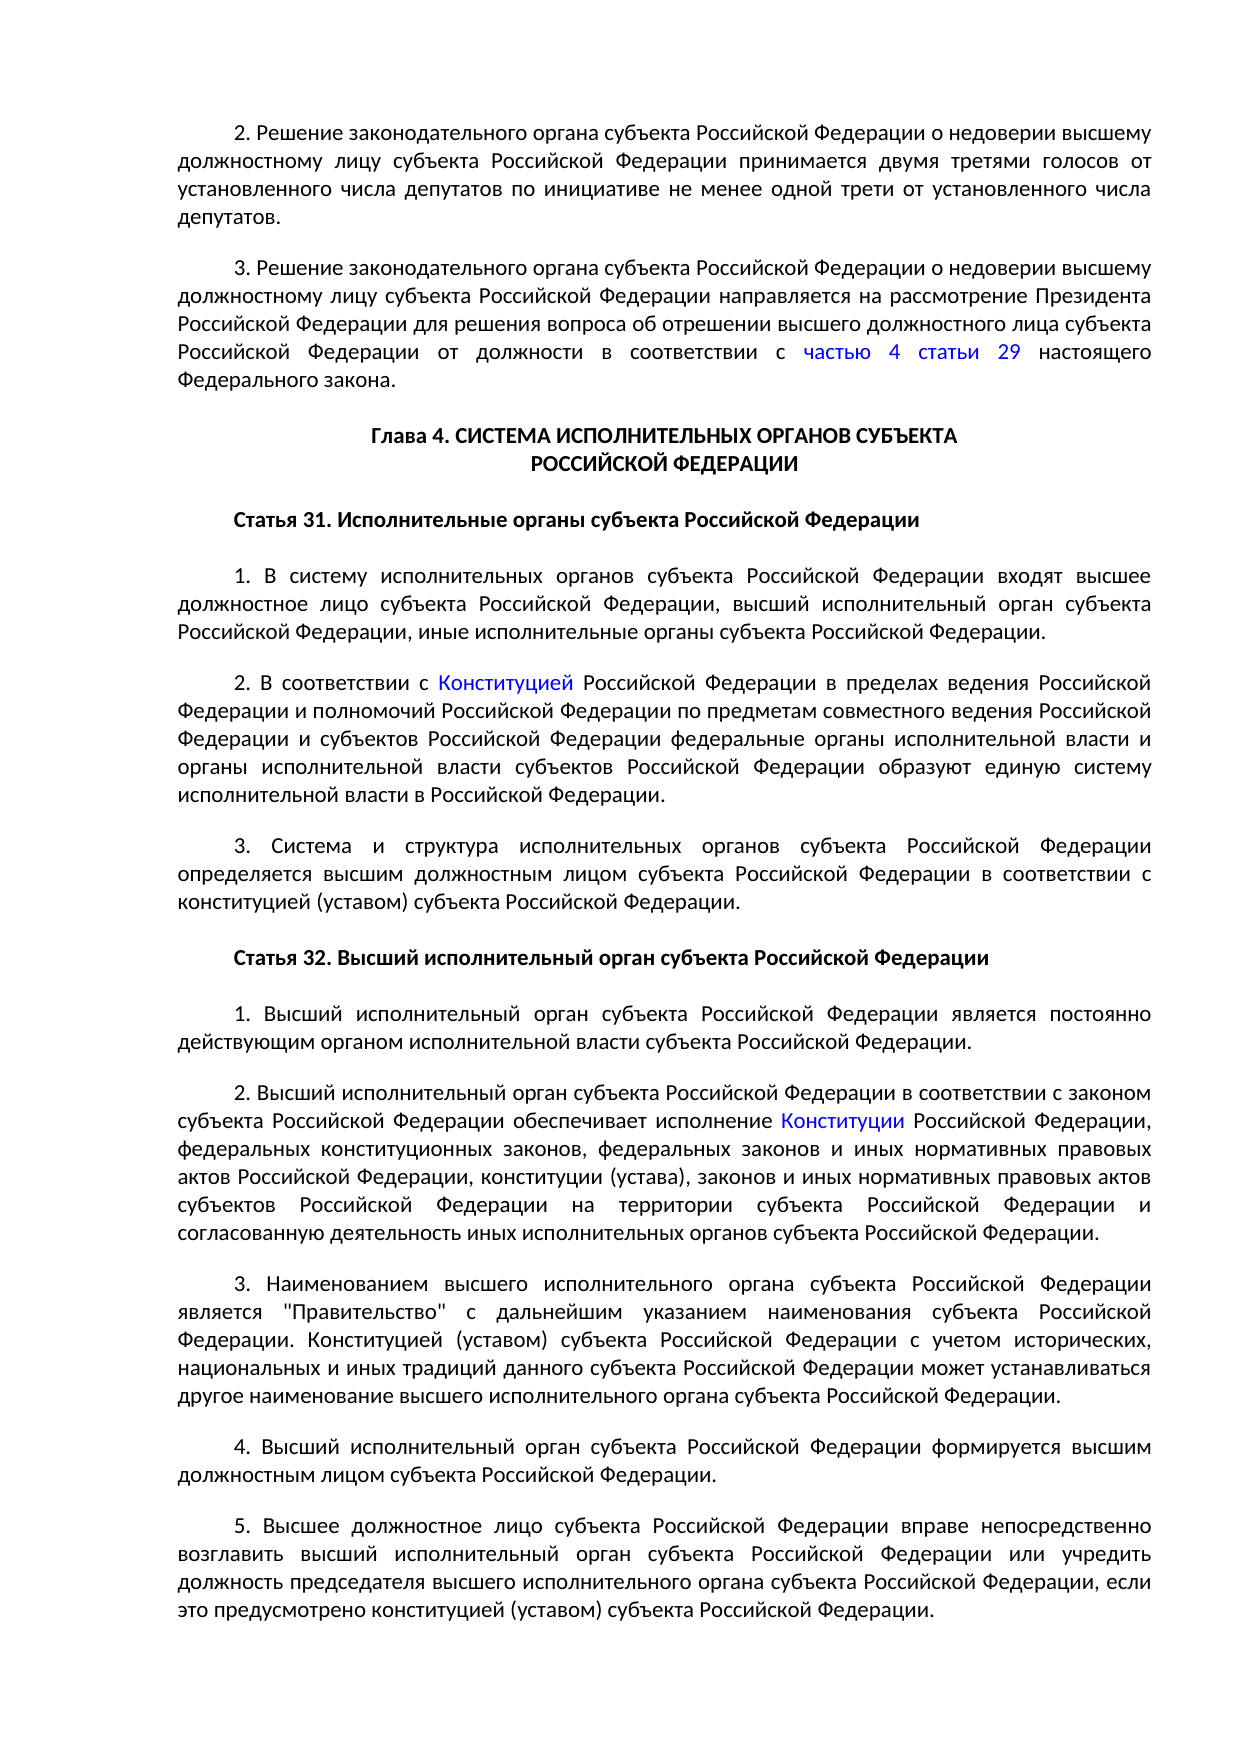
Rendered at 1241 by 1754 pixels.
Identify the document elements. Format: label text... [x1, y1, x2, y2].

title РОССИЙСКОЙ ФЕДЕРАЦИИ [177, 449, 1152, 477]
text 3. Система и структура исполнительных органов субъекта Российской Федерации определяется высшим должностным лицом субъекта Российской Федерации в соответствии с конституцией (уставом) субъекта Российской Федерации. [177, 831, 1152, 915]
text 1. Высший исполнительный орган субъекта Российской Федерации является постоянно действующим органом исполнительной власти субъекта Российской Федерации. [177, 999, 1152, 1056]
text 3. Наименованием высшего исполнительного органа субъекта Российской Федерации является "Правительство" с дальнейшим указанием наименования субъекта Российской Федерации. Конституцией (уставом) субъекта Российской Федерации с учетом исторических, национальных и иных традиций данного субъекта Российской Федерации может устанавливаться другое наименование высшего исполнительного органа субъекта Российской Федерации. [177, 1269, 1152, 1409]
text 4. Высший исполнительный орган субъекта Российской Федерации формируется высшим должностным лицом субъекта Российской Федерации. [177, 1432, 1152, 1488]
text 3. Решение законодательного органа субъекта Российской Федерации о недоверии высшему должностному лицу субъекта Российской Федерации направляется на рассмотрение Президента Российской Федерации для решения вопроса об отрешении высшего должностного лица субъекта Российской Федерации от должности в соответствии с частью 4 статьи 29 настоящего Федерального закона. [177, 253, 1152, 393]
title Глава 4. СИСТЕМА ИСПОЛНИТЕЛЬНЫХ ОРГАНОВ СУБЪЕКТА [177, 421, 1152, 449]
text 1. В систему исполнительных органов субъекта Российской Федерации входят высшее должностное лицо субъекта Российской Федерации, высший исполнительный орган субъекта Российской Федерации, иные исполнительные органы субъекта Российской Федерации. [177, 561, 1152, 645]
title Статья 32. Высший исполнительный орган субъекта Российской Федерации [177, 943, 1152, 971]
text 2. Высший исполнительный орган субъекта Российской Федерации в соответствии с законом субъекта Российской Федерации обеспечивает исполнение Конституции Российской Федерации, федеральных конституционных законов, федеральных законов и иных нормативных правовых актов Российской Федерации, конституции (устава), законов и иных нормативных правовых актов субъектов Российской Федерации на территории субъекта Российской Федерации и согласованную деятельность иных исполнительных органов субъекта Российской Федерации. [177, 1078, 1152, 1247]
text 2. Решение законодательного органа субъекта Российской Федерации о недоверии высшему должностному лицу субъекта Российской Федерации принимается двумя третями голосов от установленного числа депутатов по инициативе не менее одной трети от установленного числа депутатов. [177, 118, 1152, 230]
text 5. Высшее должностное лицо субъекта Российской Федерации вправе непосредственно возглавить высший исполнительный орган субъекта Российской Федерации или учредить должность председателя высшего исполнительного органа субъекта Российской Федерации, если это предусмотрено конституцией (уставом) субъекта Российской Федерации. [177, 1511, 1152, 1623]
title Статья 31. Исполнительные органы субъекта Российской Федерации [177, 505, 1152, 533]
text 2. В соответствии с Конституцией Российской Федерации в пределах ведения Российской Федерации и полномочий Российской Федерации по предметам совместного ведения Российской Федерации и субъектов Российской Федерации федеральные органы исполнительной власти и органы исполнительной власти субъектов Российской Федерации образуют единую систему исполнительной власти в Российской Федерации. [177, 668, 1152, 808]
